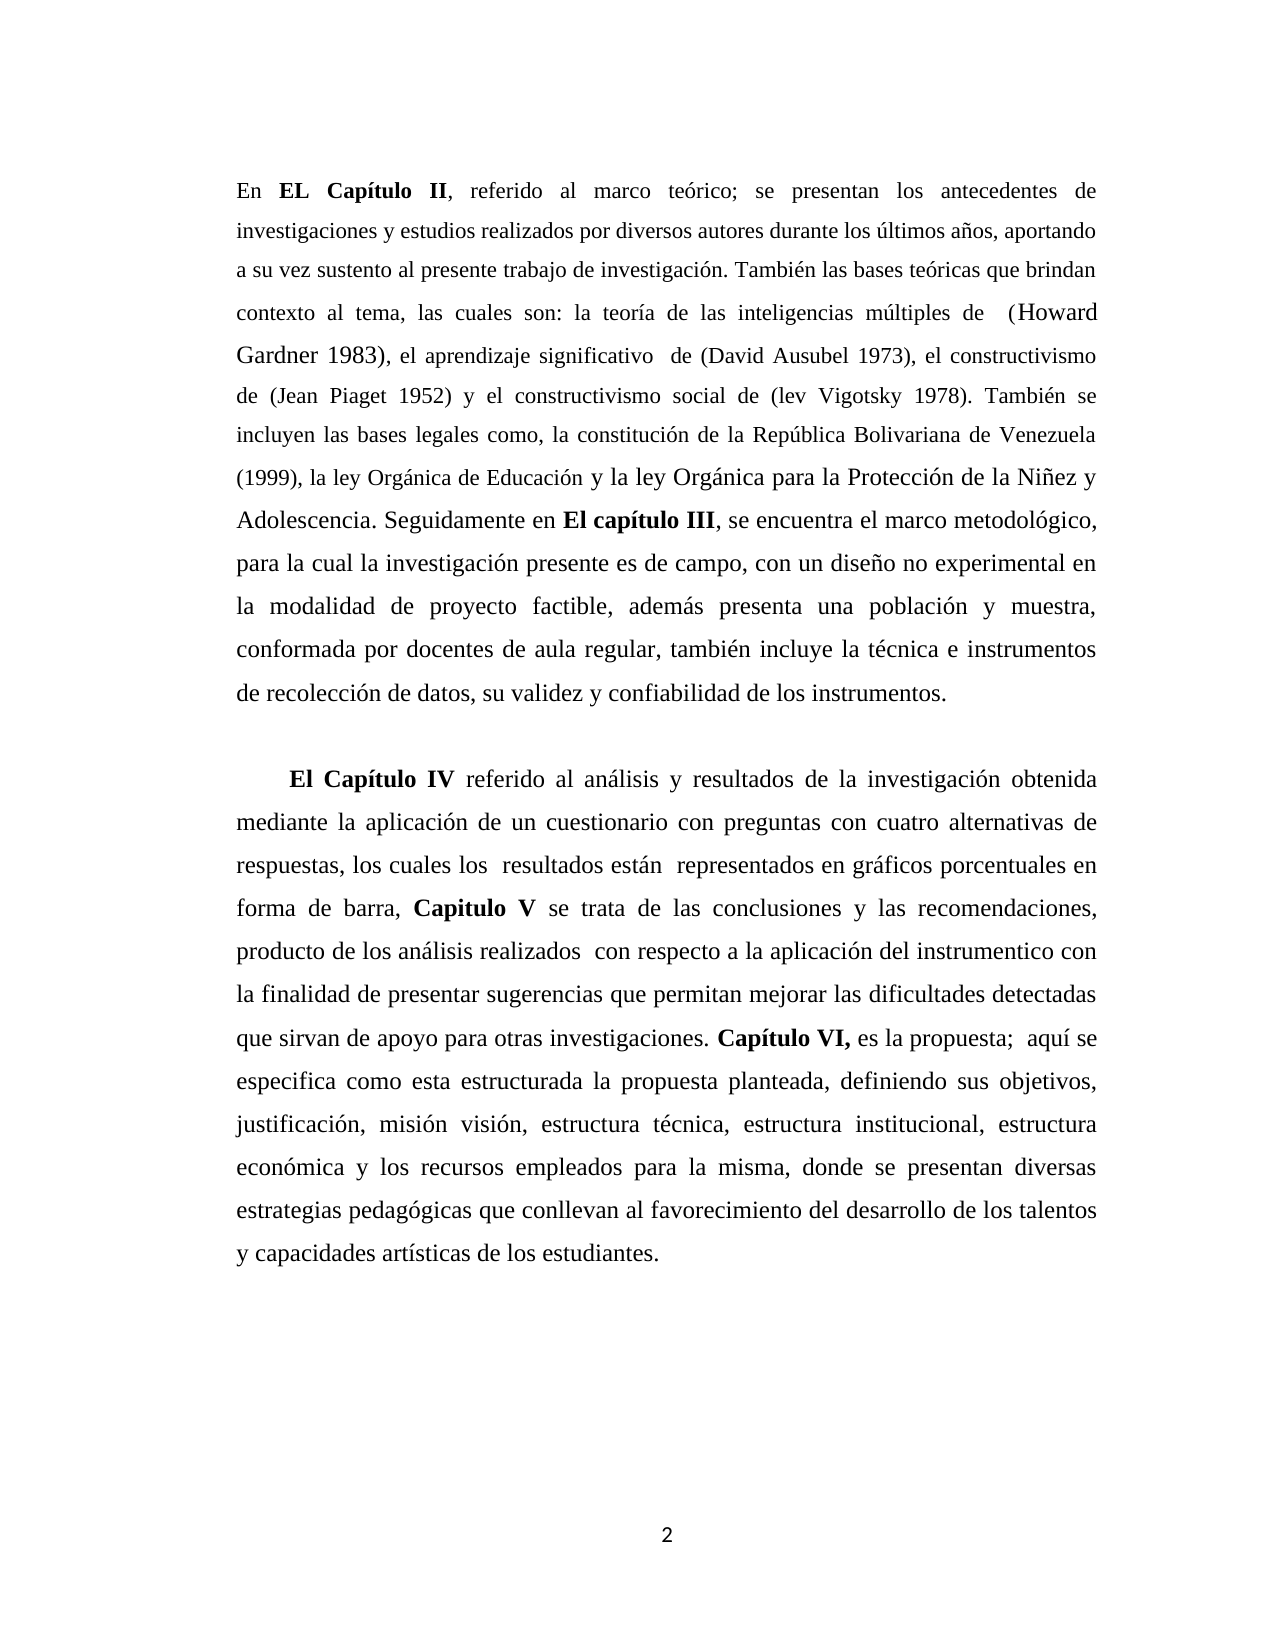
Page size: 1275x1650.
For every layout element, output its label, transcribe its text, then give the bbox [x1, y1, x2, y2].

text El Capítulo IV referido al análisis y resultados de la investigación obtenida mediante la aplicación de un cuestionario con preguntas con cuatro alternativas de respuestas, los cuales los resultados están representados en gráficos porcentuales en forma de barra, Capitulo V se trata de las conclusiones y las recomendaciones, producto de los análisis realizados con respecto a la aplicación del instrumentico con la finalidad de presentar sugerencias que permitan mejorar las dificultades detectadas que sirvan de apoyo para otras investigaciones. Capítulo VI, es la propuesta; aquí se especifica como esta estructurada la propuesta planteada, definiendo sus objetivos, justificación, misión visión, estructura técnica, estructura institucional, estructura económica y los recursos empleados para la misma, donde se presentan diversas estrategias pedagógicas que conllevan al favorecimiento del desarrollo de los talentos y capacidades artísticas de los estudiantes. [236, 764, 1098, 1267]
text En EL Capítulo II, referido al marco teórico; se presentan los antecedentes de investigaciones y estudios realizados por diversos autores durante los últimos años, aportando a su vez sustento al presente trabajo de investigación. También las bases teóricas que brindan contexto al tema, las cuales son: la teoría de las inteligencias múltiples de (Howard Gardner 1983), el aprendizaje significativo de (David Ausubel 1973), el constructivismo de (Jean Piaget 1952) y el constructivismo social de (lev Vigotsky 1978). También se incluyen las bases legales como, la constitución de la República Bolivariana de Venezuela (1999), la ley Orgánica de Educación y la ley Orgánica para la Protección de la Niñez y Adolescencia. Seguidamente en El capítulo III, se encuentra el marco metodológico, para la cual la investigación presente es de campo, con un diseño no experimental en la modalidad de proyecto factible, además presenta una población y muestra, conformada por docentes de aula regular, también incluye la técnica e instrumentos de recolección de datos, su validez y confiabilidad de los instrumentos. [236, 177, 1098, 706]
